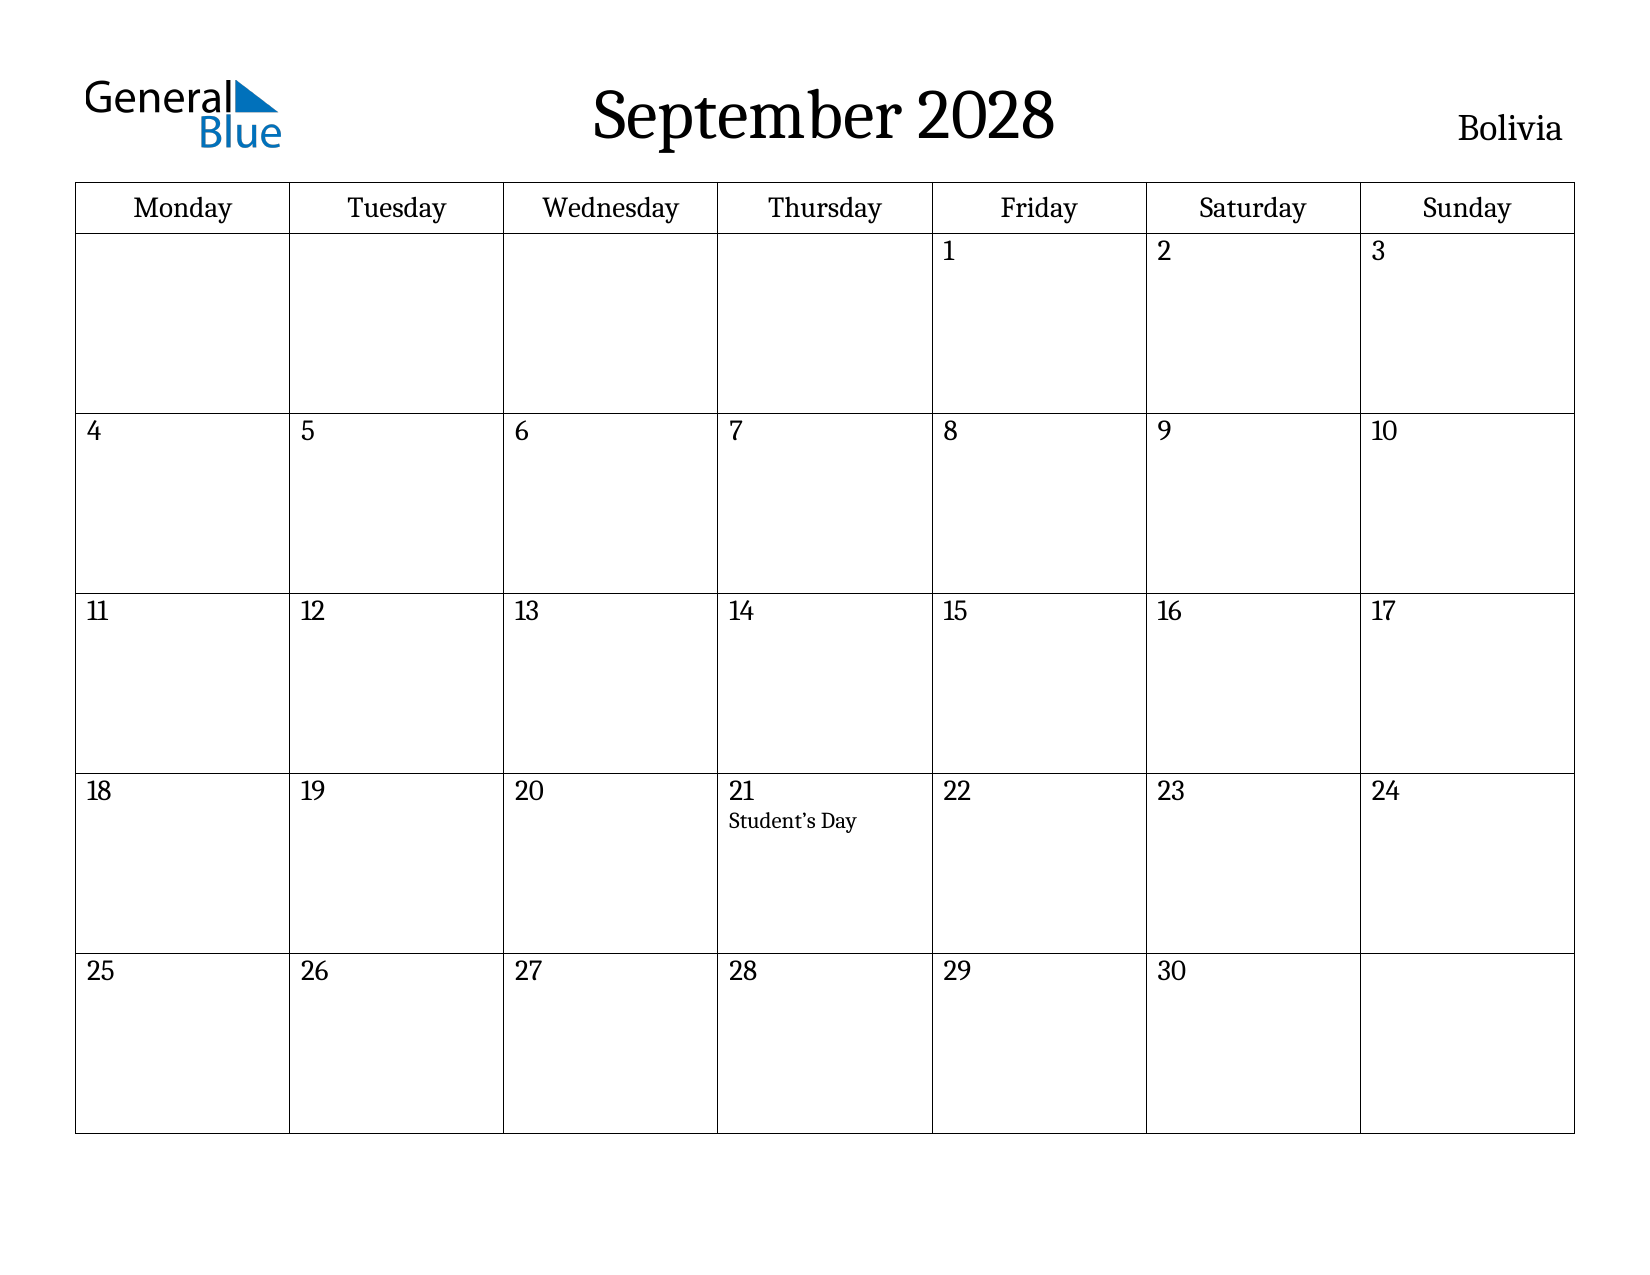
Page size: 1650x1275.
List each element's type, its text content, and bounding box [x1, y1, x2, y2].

table_cell [76, 988, 289, 1133]
table_cell Monday [76, 183, 289, 233]
table_cell [76, 267, 289, 413]
table_cell 24 [1361, 774, 1574, 807]
table_cell 1 [933, 234, 1146, 267]
table_cell 4 [76, 414, 289, 447]
table_cell Thursday [718, 183, 932, 233]
table_cell Sunday [1361, 183, 1574, 233]
table_cell [290, 234, 503, 267]
table_cell 13 [504, 594, 717, 627]
table_cell 30 [1147, 954, 1360, 987]
table_cell 26 [290, 954, 503, 987]
table_cell [1147, 448, 1360, 593]
table_cell [718, 234, 932, 267]
table_cell [718, 448, 932, 593]
table_cell [290, 808, 503, 953]
table_cell [1361, 808, 1574, 953]
table_cell [1361, 627, 1574, 773]
table_cell [290, 267, 503, 413]
table_cell 18 [76, 774, 289, 807]
table_cell 28 [718, 954, 932, 987]
table_cell [1147, 808, 1360, 953]
table_cell 8 [933, 414, 1146, 447]
table_cell Student’s Day [718, 808, 932, 953]
table_cell 5 [290, 414, 503, 447]
table_cell [504, 808, 717, 953]
table_cell 14 [718, 594, 932, 627]
table_cell 6 [504, 414, 717, 447]
table_cell 17 [1361, 594, 1574, 627]
table_cell [290, 627, 503, 773]
table_cell 23 [1147, 774, 1360, 807]
table_cell 22 [933, 774, 1146, 807]
table_cell 2 [1147, 234, 1360, 267]
table_cell [504, 627, 717, 773]
table_cell [76, 234, 289, 267]
table_cell [290, 448, 503, 593]
table_cell [1361, 448, 1574, 593]
table_cell 16 [1147, 594, 1360, 627]
table_cell [76, 808, 289, 953]
table_cell 10 [1361, 414, 1574, 447]
table_cell Friday [933, 183, 1146, 233]
table_cell 12 [290, 594, 503, 627]
table_cell [718, 627, 932, 773]
table_cell [933, 627, 1146, 773]
table_cell [504, 988, 717, 1133]
table_cell 11 [76, 594, 289, 627]
table_cell [504, 448, 717, 593]
table_cell 25 [76, 954, 289, 987]
table_cell Saturday [1147, 183, 1360, 233]
table_cell [933, 448, 1146, 593]
table_header [76, 75, 503, 182]
table_cell [1361, 988, 1574, 1133]
table_cell [1147, 267, 1360, 413]
table_cell 27 [504, 954, 717, 987]
table_header Bolivia [1146, 75, 1574, 182]
table_cell [718, 267, 932, 413]
table_cell 9 [1147, 414, 1360, 447]
picture [86, 80, 281, 148]
table_cell [1361, 267, 1574, 413]
table_header September 2028 [504, 75, 1146, 182]
table_cell [1147, 988, 1360, 1133]
table_cell 19 [290, 774, 503, 807]
table_cell 15 [933, 594, 1146, 627]
table_cell [504, 267, 717, 413]
table_cell 20 [504, 774, 717, 807]
table_cell [504, 234, 717, 267]
table_cell [718, 988, 932, 1133]
table_cell [933, 988, 1146, 1133]
table_cell [290, 988, 503, 1133]
table_cell [76, 448, 289, 593]
table_cell [1361, 954, 1574, 987]
table_cell [1147, 627, 1360, 773]
table_cell [933, 267, 1146, 413]
table_cell [76, 627, 289, 773]
table_cell 7 [718, 414, 932, 447]
table_cell 3 [1361, 234, 1574, 267]
table_cell Wednesday [504, 183, 717, 233]
table_cell 21 [718, 774, 932, 807]
table_cell [933, 808, 1146, 953]
table_cell Tuesday [290, 183, 503, 233]
table_cell 29 [933, 954, 1146, 987]
